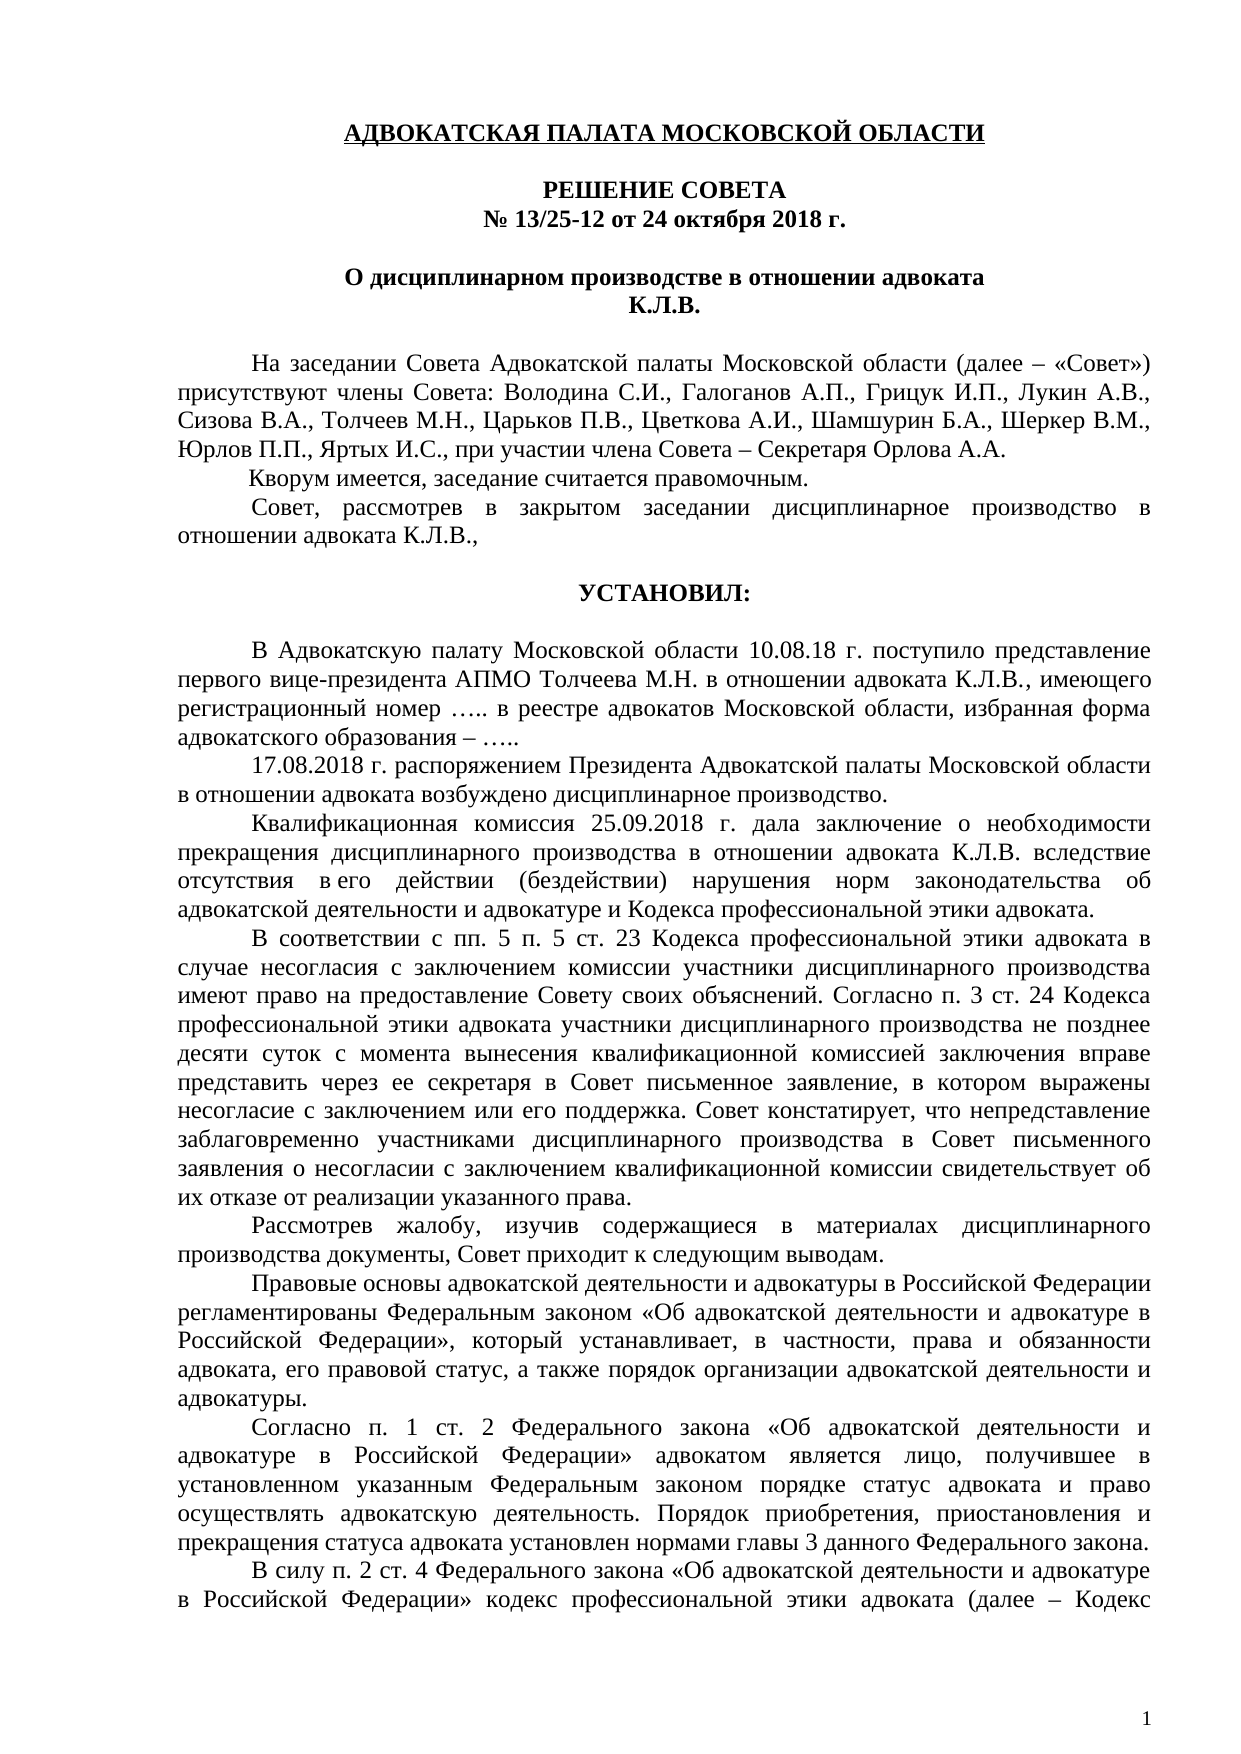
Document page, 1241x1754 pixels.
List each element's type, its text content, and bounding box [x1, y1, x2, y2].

text О дисциплинарном производстве в отношении адвоката [177, 262, 1152, 291]
text адвокатская палата московской области [177, 118, 1152, 147]
text 17.08.2018 г. распоряжением Президента Адвокатской палаты Московской области в отношении адвоката возбуждено дисциплинарное производство. [177, 751, 1152, 808]
text Согласно п. 1 ст. 2 Федерального закона «Об адвокатской деятельности и адвокатуре в Российской Федерации» адвокатом является лицо, получившее в установленном указанным Федеральным законом порядке статус адвоката и право осуществлять адвокатскую деятельность. Порядок приобретения, приостановления и прекращения статуса адвоката установлен нормами главы 3 данного Федерального закона. [177, 1412, 1152, 1556]
subtitle Решение СОВЕТА [177, 176, 1152, 204]
text Кворум имеется, заседание считается правомочным. [177, 463, 1152, 492]
text Рассмотрев жалобу, изучив содержащиеся в материалах дисциплинарного производства документы, Совет приходит к следующим выводам. [177, 1211, 1152, 1268]
text Правовые основы адвокатской деятельности и адвокатуры в Российской Федерации регламентированы Федеральным законом «Об адвокатской деятельности и адвокатуре в Российской Федерации», который устанавливает, в частности, права и обязанности адвоката, его правовой статус, а также порядок организации адвокатской деятельности и адвокатуры. [177, 1268, 1152, 1412]
text № 13/25-12 от 24 октября 2018 г. [177, 204, 1152, 233]
text УСТАНОВИЛ: [177, 578, 1152, 607]
text Квалификационная комиссия 25.09.2018 г. дала заключение о необходимости прекращения дисциплинарного производства в отношении адвоката К.Л.В. вследствие отсутствия в его действии (бездействии) нарушения норм законодательства об адвокатской деятельности и адвокатуре и Кодекса профессиональной этики адвоката. [177, 808, 1152, 923]
text В соответствии с пп. 5 п. 5 ст. 23 Кодекса профессиональной этики адвоката в случае несогласия с заключением комиссии участники дисциплинарного производства имеют право на предоставление Совету своих объяснений. Согласно п. 3 ст. 24 Кодекса профессиональной этики адвоката участники дисциплинарного производства не позднее десяти суток с момента вынесения квалификационной комиссией заключения вправе представить через ее секретаря в Совет письменное заявление, в котором выражены несогласие с заключением или его поддержка. Совет констатирует, что непредставление заблаговременно участниками дисциплинарного производства в Совет письменного заявления о несогласии с заключением квалификационной комиссии свидетельствует об их отказе от реализации указанного права. [177, 923, 1152, 1211]
text Совет, рассмотрев в закрытом заседании дисциплинарное производство в отношении адвоката К.Л.В., [177, 492, 1152, 549]
text На заседании Совета Адвокатской палаты Московской области (далее – «Совет») присутствуют члены Совета: Володина С.И., Галоганов А.П., Грицук И.П., Лукин А.В., Сизова В.А., Толчеев М.Н., Царьков П.В., Цветкова А.И., Шамшурин Б.А., Шеркер В.М., Юрлов П.П., Яртых И.С., при участии члена Совета – Секретаря Орлова А.А. [177, 348, 1152, 463]
text К.Л.В. [177, 291, 1152, 319]
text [177, 1556, 1152, 1613]
text В Адвокатскую палату Московской области 10.08.18 г. поступило представление первого вице-президента АПМО Толчеева М.Н. в отношении адвоката К.Л.В., имеющего регистрационный номер ….. в реестре адвокатов Московской области, избранная форма адвокатского образования – ….. [177, 636, 1152, 751]
